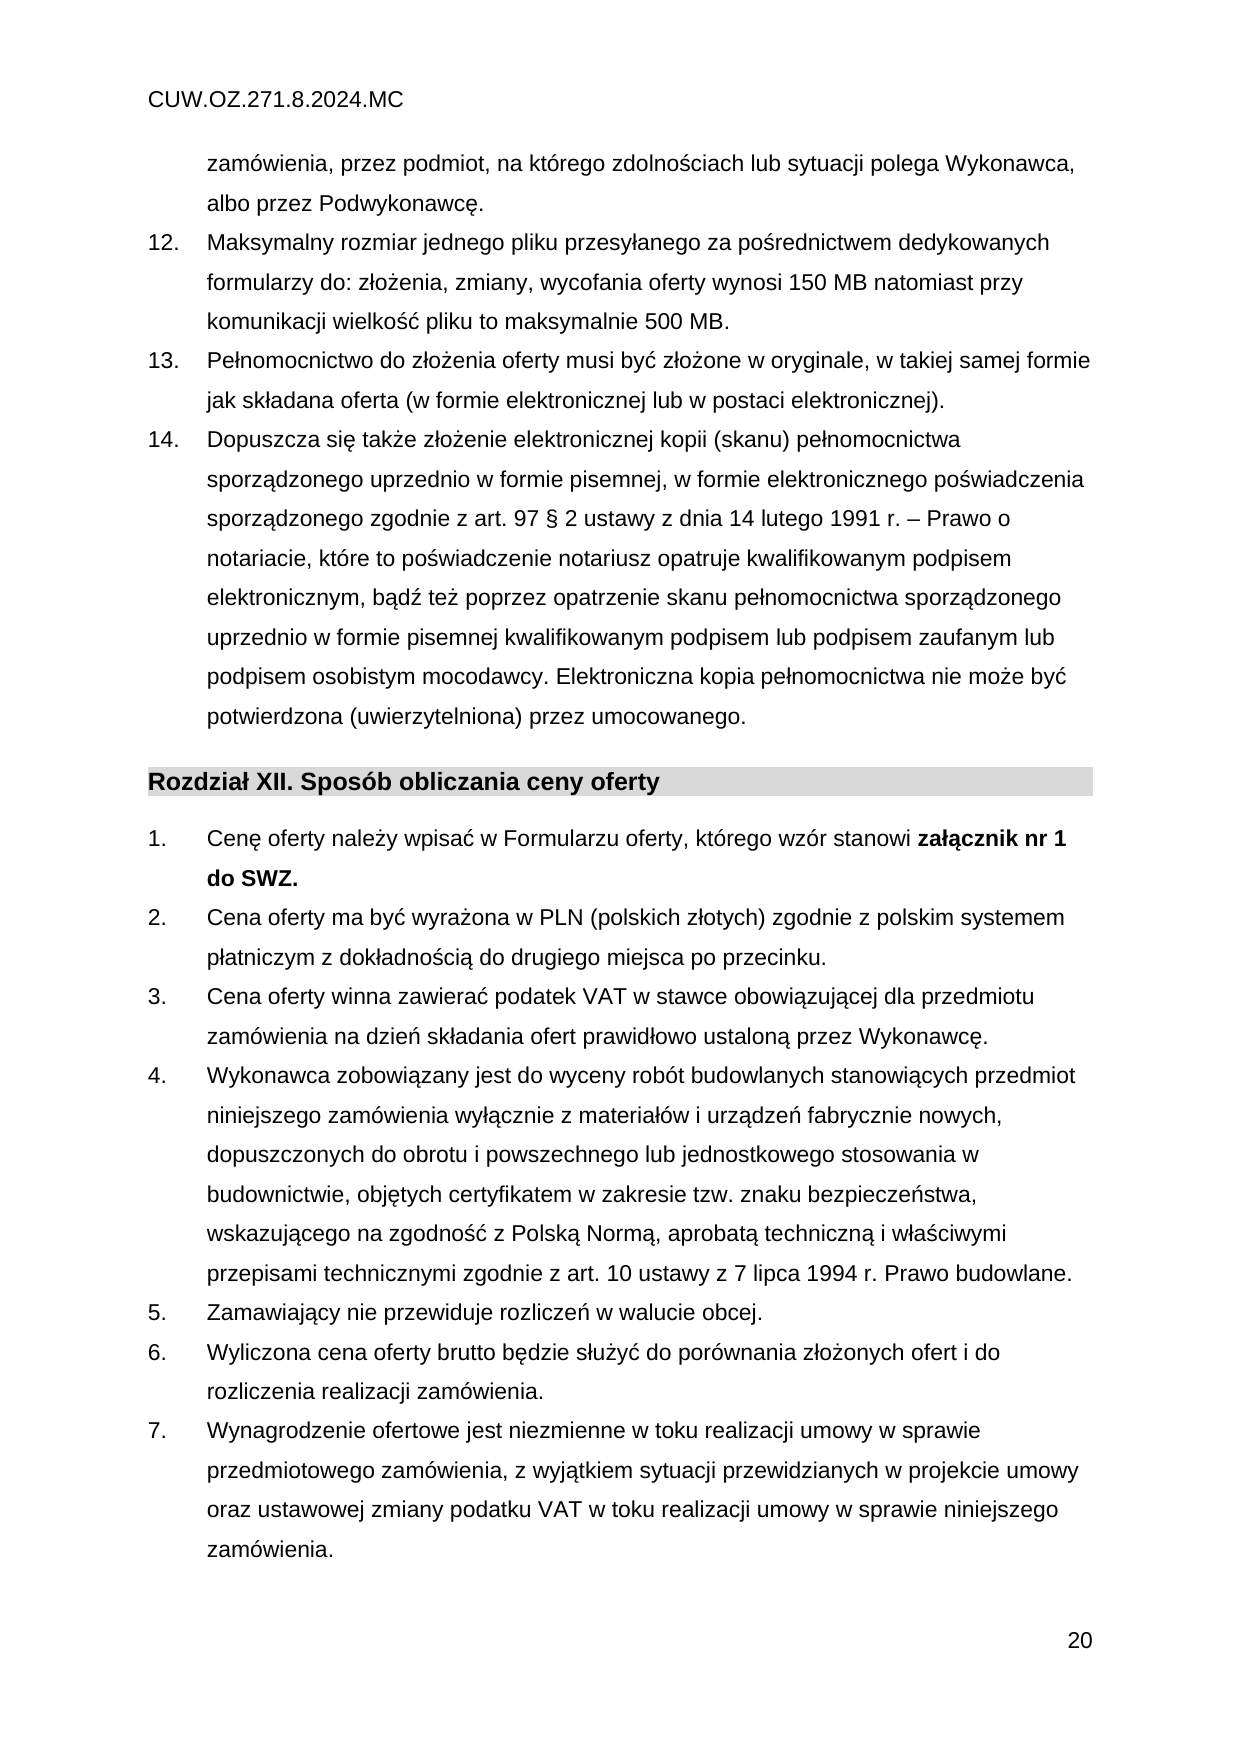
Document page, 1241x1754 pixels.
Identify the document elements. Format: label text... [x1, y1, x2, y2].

list Maksymalny rozmiar jednego pliku przesyłanego za pośrednictwem dedykowanych formularzy do: złożenia, zmiany, wycofania oferty wynosi 150 MB natomiast przy komunikacji wielkość pliku to maksymalnie 500 MB. [148, 229, 1093, 334]
list Dopuszcza się także złożenie elektronicznej kopii (skanu) pełnomocnictwa sporządzonego uprzednio w formie pisemnej, w formie elektronicznego poświadczenia sporządzonego zgodnie z art. 97 § 2 ustawy z dnia 14 lutego 1991 r. – Prawo o notariacie, które to poświadczenie notariusz opatruje kwalifikowanym podpisem elektronicznym, bądź też poprzez opatrzenie skanu pełnomocnictwa sporządzonego uprzednio w formie pisemnej kwalifikowanym podpisem lub podpisem zaufanym lub podpisem osobistym mocodawcy. Elektroniczna kopia pełnomocnictwa nie może być potwierdzona (uwierzytelniona) przez umocowanego. [148, 426, 1093, 729]
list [148, 150, 1093, 216]
list Zamawiający nie przewiduje rozliczeń w walucie obcej. [148, 1299, 1093, 1325]
list Wynagrodzenie ofertowe jest niezmienne w toku realizacji umowy w sprawie przedmiotowego zamówienia, z wyjątkiem sytuacji przewidzianych w projekcie umowy oraz ustawowej zmiany podatku VAT w toku realizacji umowy w sprawie niniejszego zamówienia. [148, 1417, 1093, 1562]
list Cena oferty ma być wyrażona w PLN (polskich złotych) zgodnie z polskim systemem płatniczym z dokładnością do drugiego miejsca po przecinku. [148, 904, 1093, 970]
list Cena oferty winna zawierać podatek VAT w stawce obowiązującej dla przedmiotu zamówienia na dzień składania ofert prawidłowo ustaloną przez Wykonawcę. [148, 983, 1093, 1049]
list Cenę oferty należy wpisać w Formularzu oferty, którego wzór stanowi załącznik nr 1 do SWZ. [148, 825, 1093, 891]
list Wykonawca zobowiązany jest do wyceny robót budowlanych stanowiących przedmiot niniejszego zamówienia wyłącznie z materiałów i urządzeń fabrycznie nowych, dopuszczonych do obrotu i powszechnego lub jednostkowego stosowania w budownictwie, objętych certyfikatem w zakresie tzw. znaku bezpieczeństwa, wskazującego na zgodność z Polską Normą, aprobatą techniczną i właściwymi przepisami technicznymi zgodnie z art. 10 ustawy z 7 lipca 1994 r. Prawo budowlane. [148, 1062, 1093, 1286]
subtitle Rozdział XII. Sposób obliczania ceny oferty [148, 767, 1093, 796]
list Pełnomocnictwo do złożenia oferty musi być złożone w oryginale, w takiej samej formie jak składana oferta (w formie elektronicznej lub w postaci elektronicznej). [148, 347, 1093, 413]
list Wyliczona cena oferty brutto będzie służyć do porównania złożonych ofert i do rozliczenia realizacji zamówienia. [148, 1338, 1093, 1404]
